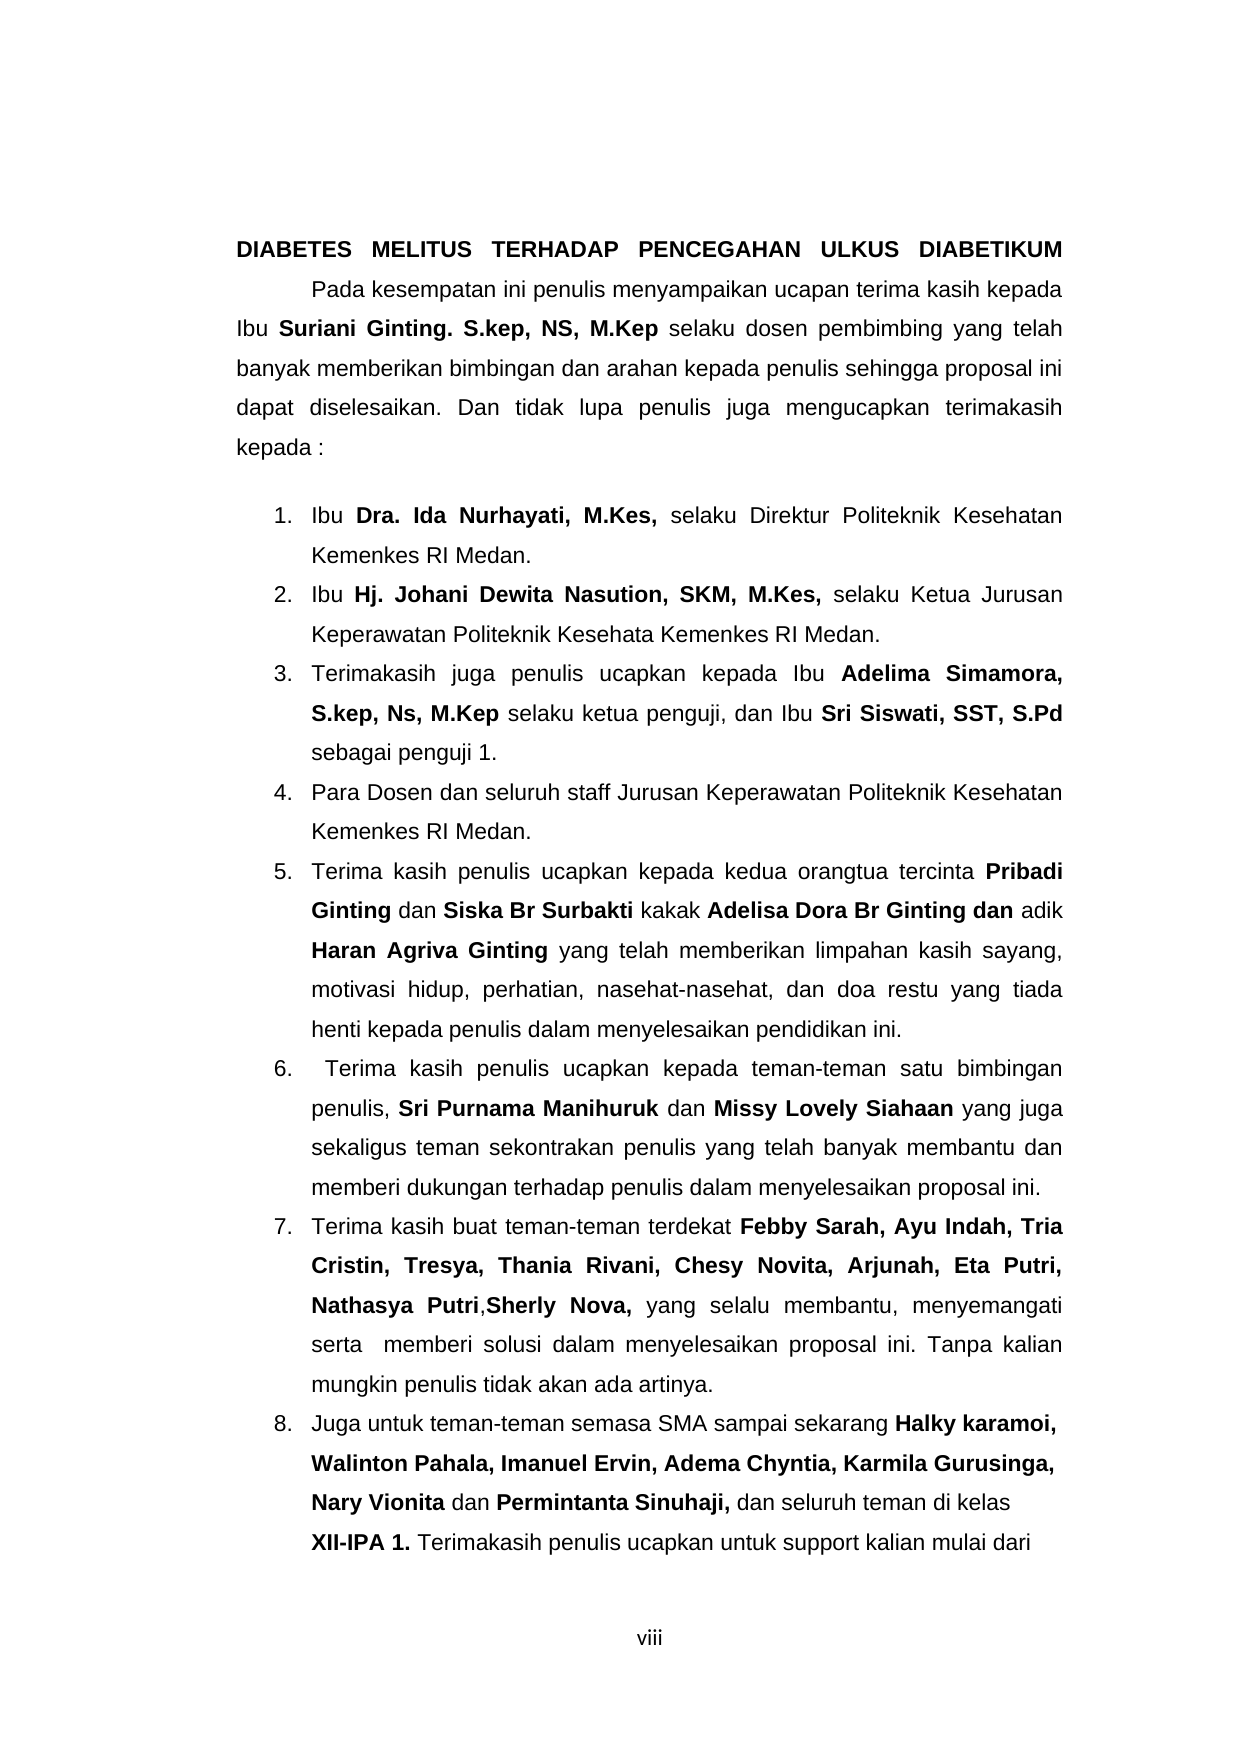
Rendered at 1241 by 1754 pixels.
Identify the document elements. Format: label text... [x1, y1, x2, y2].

list Terima kasih buat teman-teman terdekat Febby Sarah, Ayu Indah, Tria Cristin, Tresya, Thania Rivani, Chesy Novita, Arjunah, Eta Putri, Nathasya Putri,Sherly Nova, yang selalu membantu, menyemangati serta memberi solusi dalam menyelesaikan proposal ini. Tanpa kalian mungkin penulis tidak akan ada artinya. [274, 1388, 1063, 1572]
list Para Dosen dan seluruh staff Jurusan Keperawatan Politeknik Kesehatan Kemenkes RI Medan. [274, 866, 1063, 932]
list Ibu Dra. Ida Nurhayati, M.Kes, selaku Direktur Politeknik Kesehatan Kemenkes RI Medan. [274, 502, 1063, 568]
list Terimakasih juga penulis ucapkan kepada Ibu Adelima Simamora, S.kep, Ns, M.Kep selaku ketua penguji, dan Ibu Sri Siswati, SST, S.Pd sebagai penguji 1. [274, 718, 1063, 824]
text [236, 236, 1063, 460]
list Ibu Hj. Johani Dewita Nasution, SKM, M.Kes, selaku Ketua Jurusan Keperawatan Politeknik Kesehata Kemenkes RI Medan. [274, 610, 1063, 676]
list Terima kasih penulis ucapkan kepada teman-teman satu bimbingan penulis, Sri Purnama Manihuruk dan Missy Lovely Siahaan yang juga sekaligus teman sekontrakan penulis yang telah banyak membantu dan memberi dukungan terhadap penulis dalam menyelesaikan proposal ini. [274, 1201, 1063, 1346]
list Terima kasih penulis ucapkan kepada kedua orangtua tercinta Pribadi Ginting dan Siska Br Surbakti kakak Adelisa Dora Br Ginting dan adik Haran Agriva Ginting yang telah memberikan limpahan kasih sayang, motivasi hidup, perhatian, nasehat-nasehat, dan doa restu yang tiada henti kepada penulis dalam menyelesaikan pendidikan ini. [274, 974, 1063, 1158]
